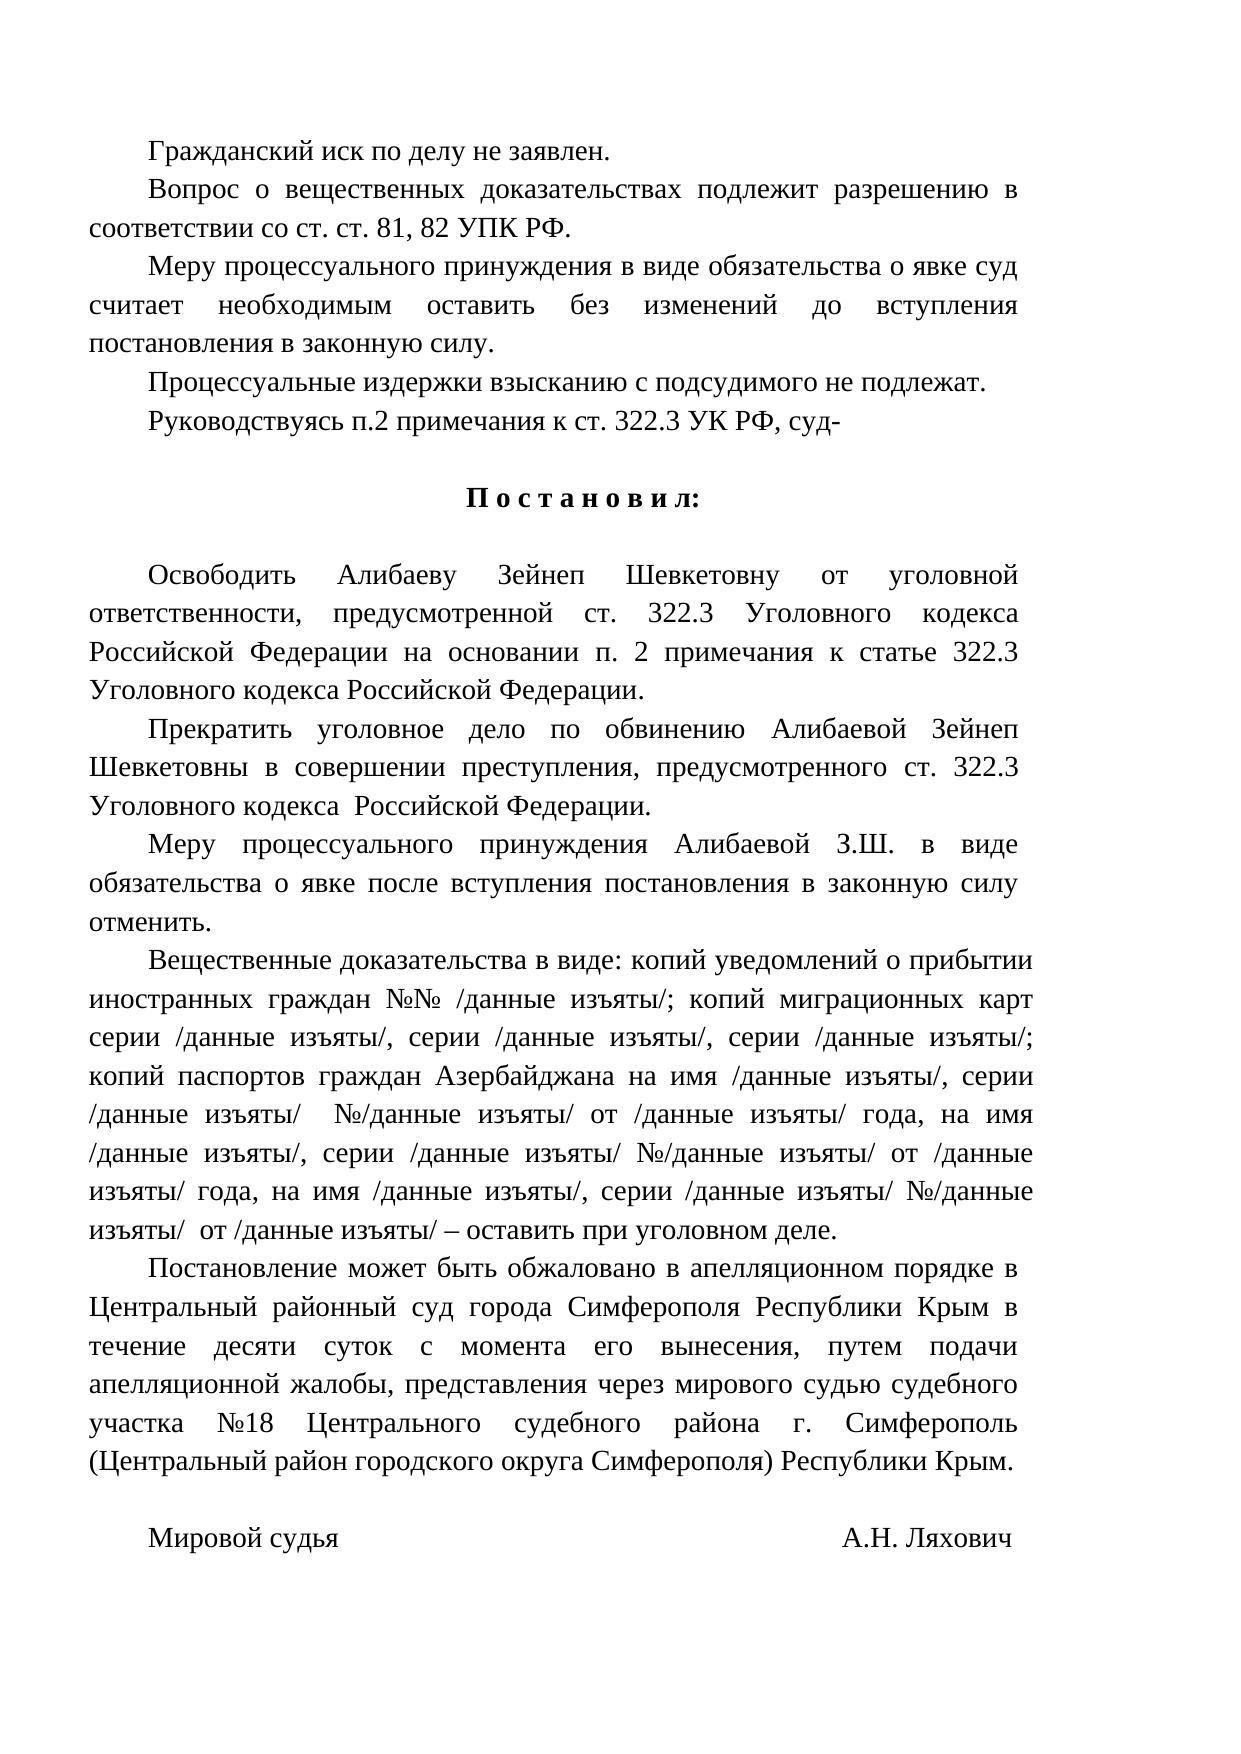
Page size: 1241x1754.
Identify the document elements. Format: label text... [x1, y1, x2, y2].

text Вещественные доказательства в виде: копий уведомлений о прибытии иностранных граждан №№ /данные изъяты/; копий миграционных карт серии /данные изъяты/, серии /данные изъяты/, серии /данные изъяты/; копий паспортов граждан Азербайджана на имя /данные изъяты/, серии /данные изъяты/ №/данные изъяты/ от /данные изъяты/ года, на имя /данные изъяты/, серии /данные изъяты/ №/данные изъяты/ от /данные изъяты/ года, на имя /данные изъяты/, серии /данные изъяты/ №/данные изъяты/ от /данные изъяты/ – оставить при уголовном деле. [89, 942, 1033, 1246]
text Мировой судья А.Н. Ляхович [89, 1520, 1019, 1554]
text Руководствуясь п.2 примечания к ст. 322.3 УК РФ, суд- [89, 403, 1019, 436]
text Процессуальные издержки взысканию с подсудимого не подлежат. [89, 364, 1019, 398]
text Вопрос о вещественных доказательствах подлежит разрешению в соответствии со ст. ст. 81, 82 УПК РФ. [89, 171, 1019, 243]
text Прекратить уголовное дело по обвинению Алибаевой Зейнеп Шевкетовны в совершении преступления, предусмотренного ст. 322.3 Уголовного кодекса Российской Федерации. [89, 711, 1019, 822]
text Меру процессуального принуждения в виде обязательства о явке суд считает необходимым оставить без изменений до вступления постановления в законную силу. [89, 248, 1019, 359]
text П о с т а н о в и л: [89, 480, 1019, 513]
text Меру процессуального принуждения Алибаевой З.Ш. в виде обязательства о явке после вступления постановления в законную силу отменить. [89, 827, 1019, 937]
text Освободить Алибаеву Зейнеп Шевкетовну от уголовной ответственности, предусмотренной ст. 322.3 Уголовного кодекса Российской Федерации на основании п. 2 примечания к статье 322.3 Уголовного кодекса Российской Федерации. [89, 557, 1019, 706]
text Постановление может быть обжаловано в апелляционном порядке в Центральный районный суд города Симферополя Республики Крым в течение десяти суток с момента его вынесения, путем подачи апелляционной жалобы, представления через мирового судью судебного участка №18 Центрального судебного района г. Симферополь (Центральный район городского округа Симферополя) Республики Крым. [89, 1251, 1019, 1477]
text Гражданский иск по делу не заявлен. [89, 133, 1019, 166]
